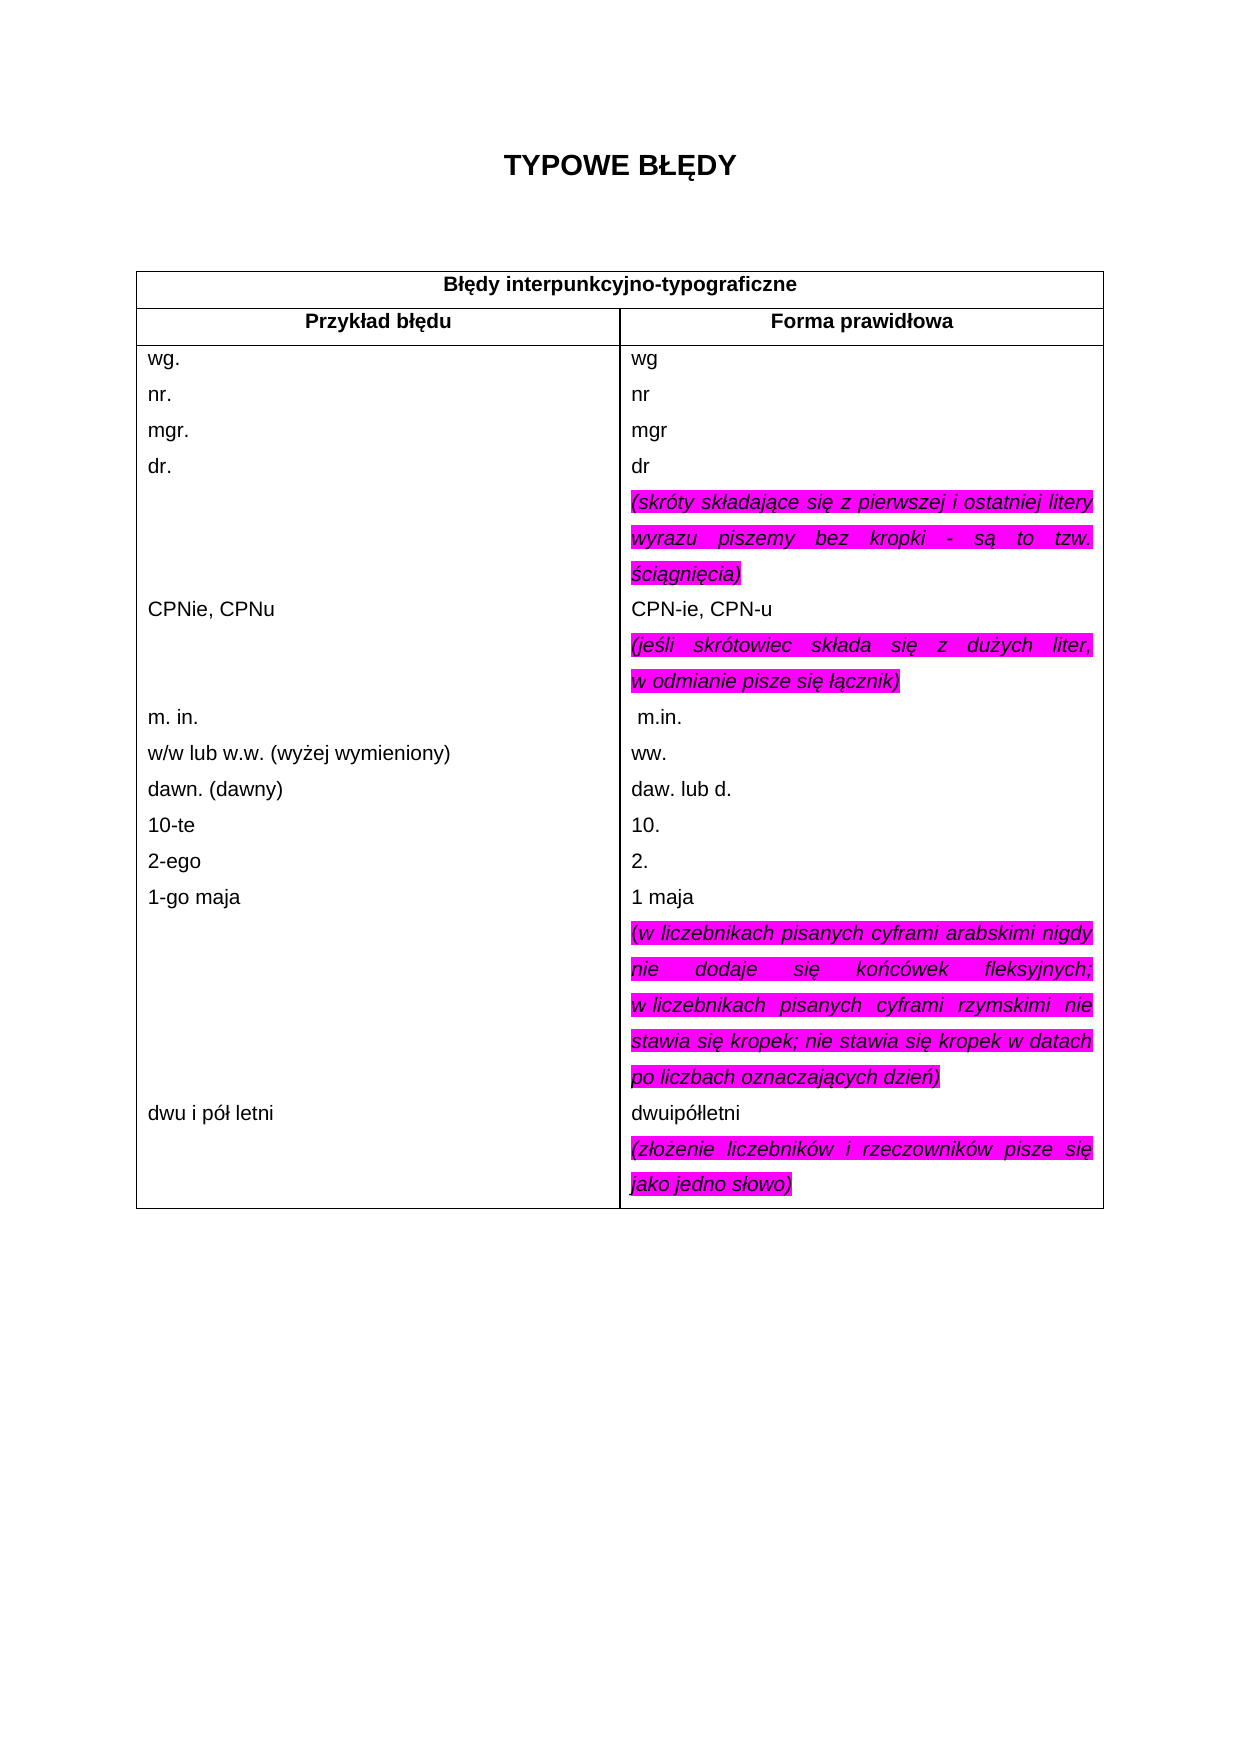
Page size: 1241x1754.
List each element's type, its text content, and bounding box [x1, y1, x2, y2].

table_cell wg nr mgr dr (skróty składające się z pierwszej i ostatniej litery wyrazu piszemy bez kropki - są to tzw. ściągnięcia) CPN-ie, CPN-u (jeśli skrótowiec składa się z dużych liter, w odmianie pisze się łącznik) m.in. ww. daw. lub d. 10. 2. 1 maja (w liczebnikach pisanych cyframi arabskimi nigdy nie dodaje się końcówek fleksyjnych; w liczebnikach pisanych cyframi rzymskimi nie stawia się kropek; nie stawia się kropek w datach po liczbach oznaczających dzień) dwuipółletni (złożenie liczebników i rzeczowników pisze się jako jedno słowo) [621, 346, 1103, 1208]
table_cell wg. nr. mgr. dr. CPNie, CPNu m. in. w/w lub w.w. (wyżej wymieniony) dawn. (dawny) 10-te 2-ego 1-go maja dwu i pół letni [137, 346, 619, 1208]
table_cell Forma prawidłowa [621, 309, 1103, 345]
table_cell Przykład błędu [137, 309, 619, 345]
text TYPOWE BŁĘDY [148, 148, 1093, 181]
table_header Błędy interpunkcyjno-typograficzne [137, 272, 1103, 308]
